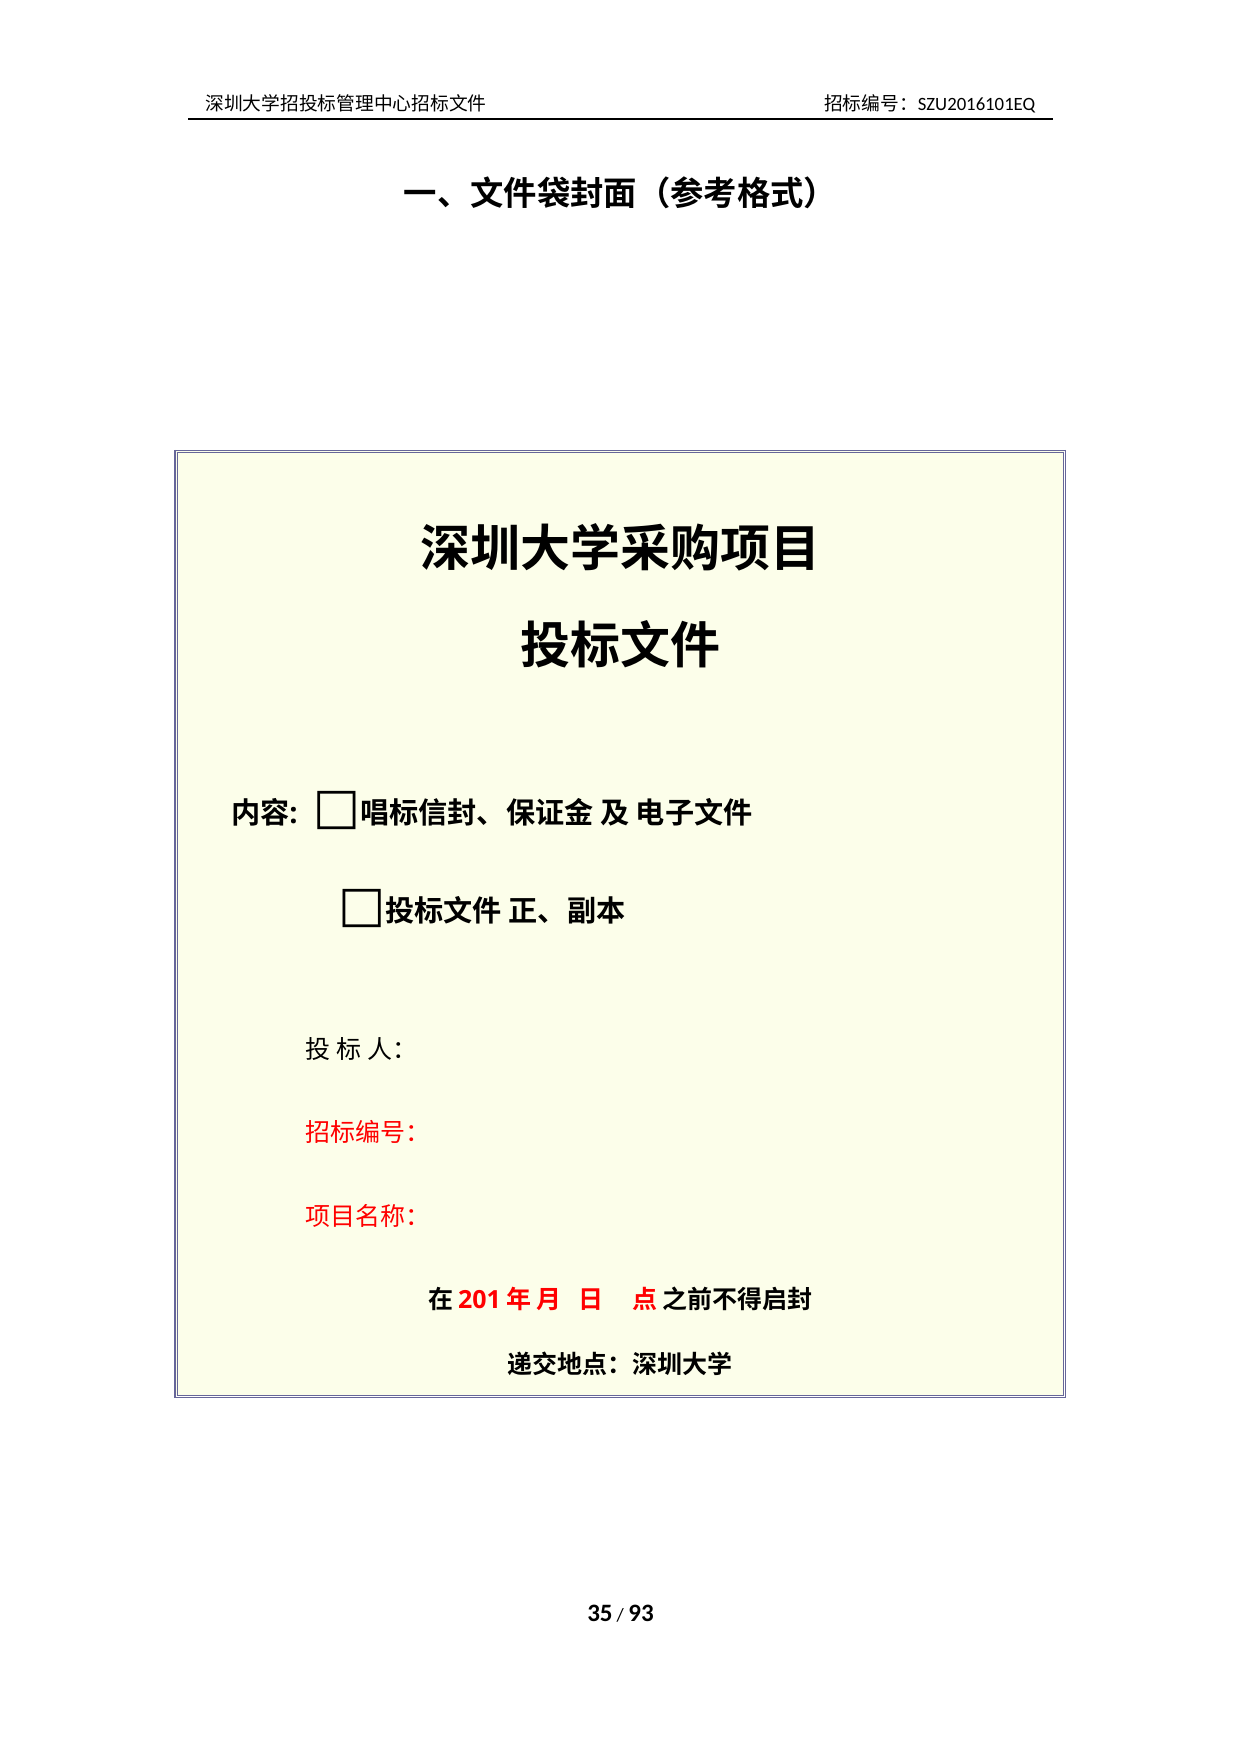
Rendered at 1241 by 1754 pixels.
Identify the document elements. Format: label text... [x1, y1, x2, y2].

table_header 深圳大学采购项目 投标文件 内容: □唱标信封、保证金 及 电子文件 □投标文件 正、副本 投 标 人： 招标编号： 项目名称： 在201年 月 日 点 之前不得启封 递交地点：深圳大学 [178, 453, 1063, 1395]
subtitle 一、文件袋封面（参考格式） [187, 158, 1053, 223]
